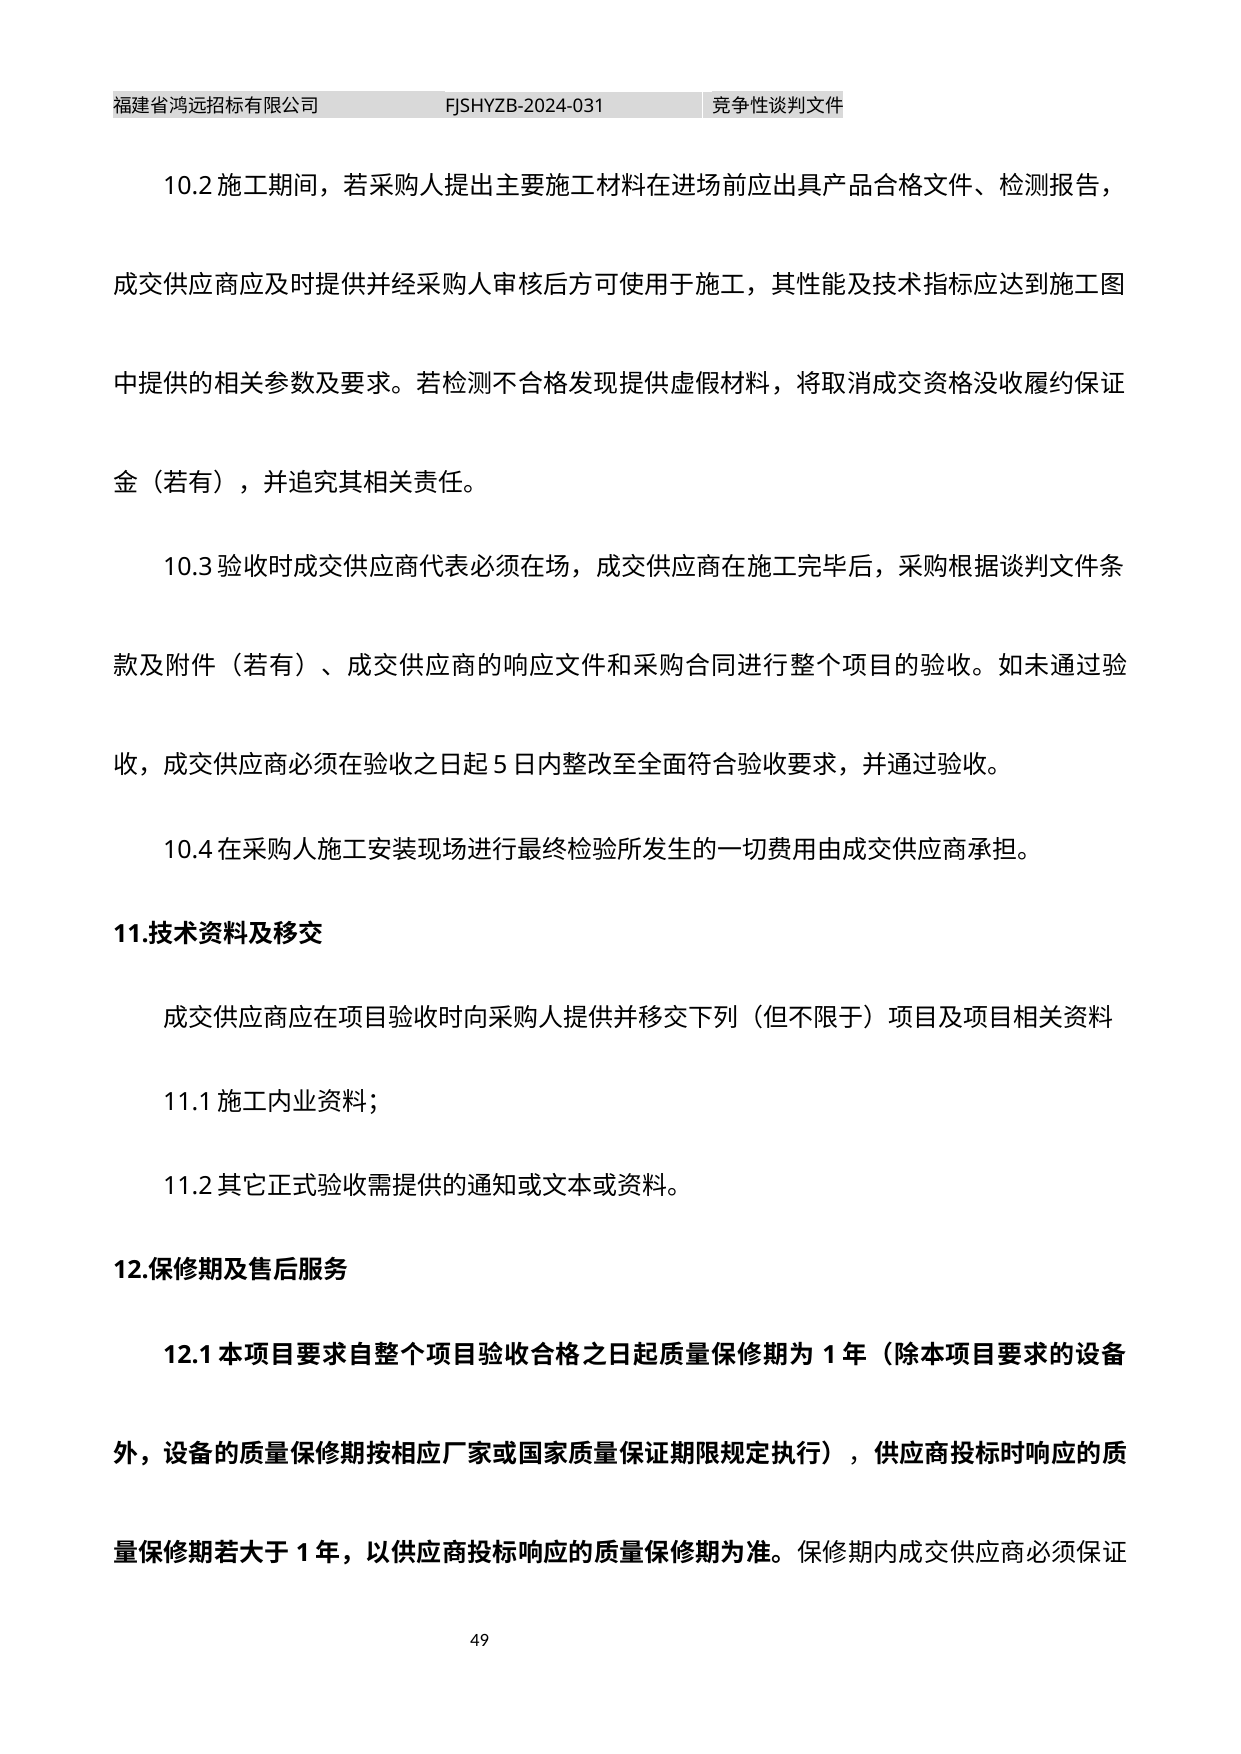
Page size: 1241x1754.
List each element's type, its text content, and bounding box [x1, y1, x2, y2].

text 10.3验收时成交供应商代表必须在场，成交供应商在施工完毕后，采购根据谈判文件条款及附件（若有）、成交供应商的响应文件和采购合同进行整个项目的验收。如未通过验收，成交供应商必须在验收之日起5日内整改至全面符合验收要求，并通过验收。 [113, 532, 1127, 646]
text 11.技术资料及移交 [113, 898, 1127, 964]
text 10.4在采购人施工安装现场进行最终检验所发生的一切费用由成交供应商承担。 [113, 814, 1127, 880]
text 成交供应商应在项目验收时向采购人提供并移交下列（但不限于）项目及项目相关资料 [113, 982, 1127, 1048]
text 11.1施工内业资料； [113, 1067, 1127, 1133]
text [113, 1319, 1127, 1583]
text 12.保修期及售后服务 [113, 1235, 1127, 1301]
text 10.2施工期间，若采购人提出主要施工材料在进场前应出具产品合格文件、检测报告，成交供应商应及时提供并经采购人审核后方可使用于施工，其性能及技术指标应达到施工图中提供的相关参数及要求。若检测不合格发现提供虚假材料，将取消成交资格没收履约保证金（若有），并追究其相关责任。 [113, 151, 1127, 364]
text 10.3验收时成交供应商代表必须在场，成交供应商在施工完毕后，采购根据谈判文件条款及附件（若有）、成交供应商的响应文件和采购合同进行整个项目的验收。如未通过验收，成交供应商必须在验收之日起5日内整改至全面符合验收要求，并通过验收。 [113, 682, 1127, 796]
text 10.2施工期间，若采购人提出主要施工材料在进场前应出具产品合格文件、检测报告，成交供应商应及时提供并经采购人审核后方可使用于施工，其性能及技术指标应达到施工图中提供的相关参数及要求。若检测不合格发现提供虚假材料，将取消成交资格没收履约保证金（若有），并追究其相关责任。 [113, 400, 1127, 514]
text 11.2其它正式验收需提供的通知或文本或资料。 [113, 1151, 1127, 1217]
